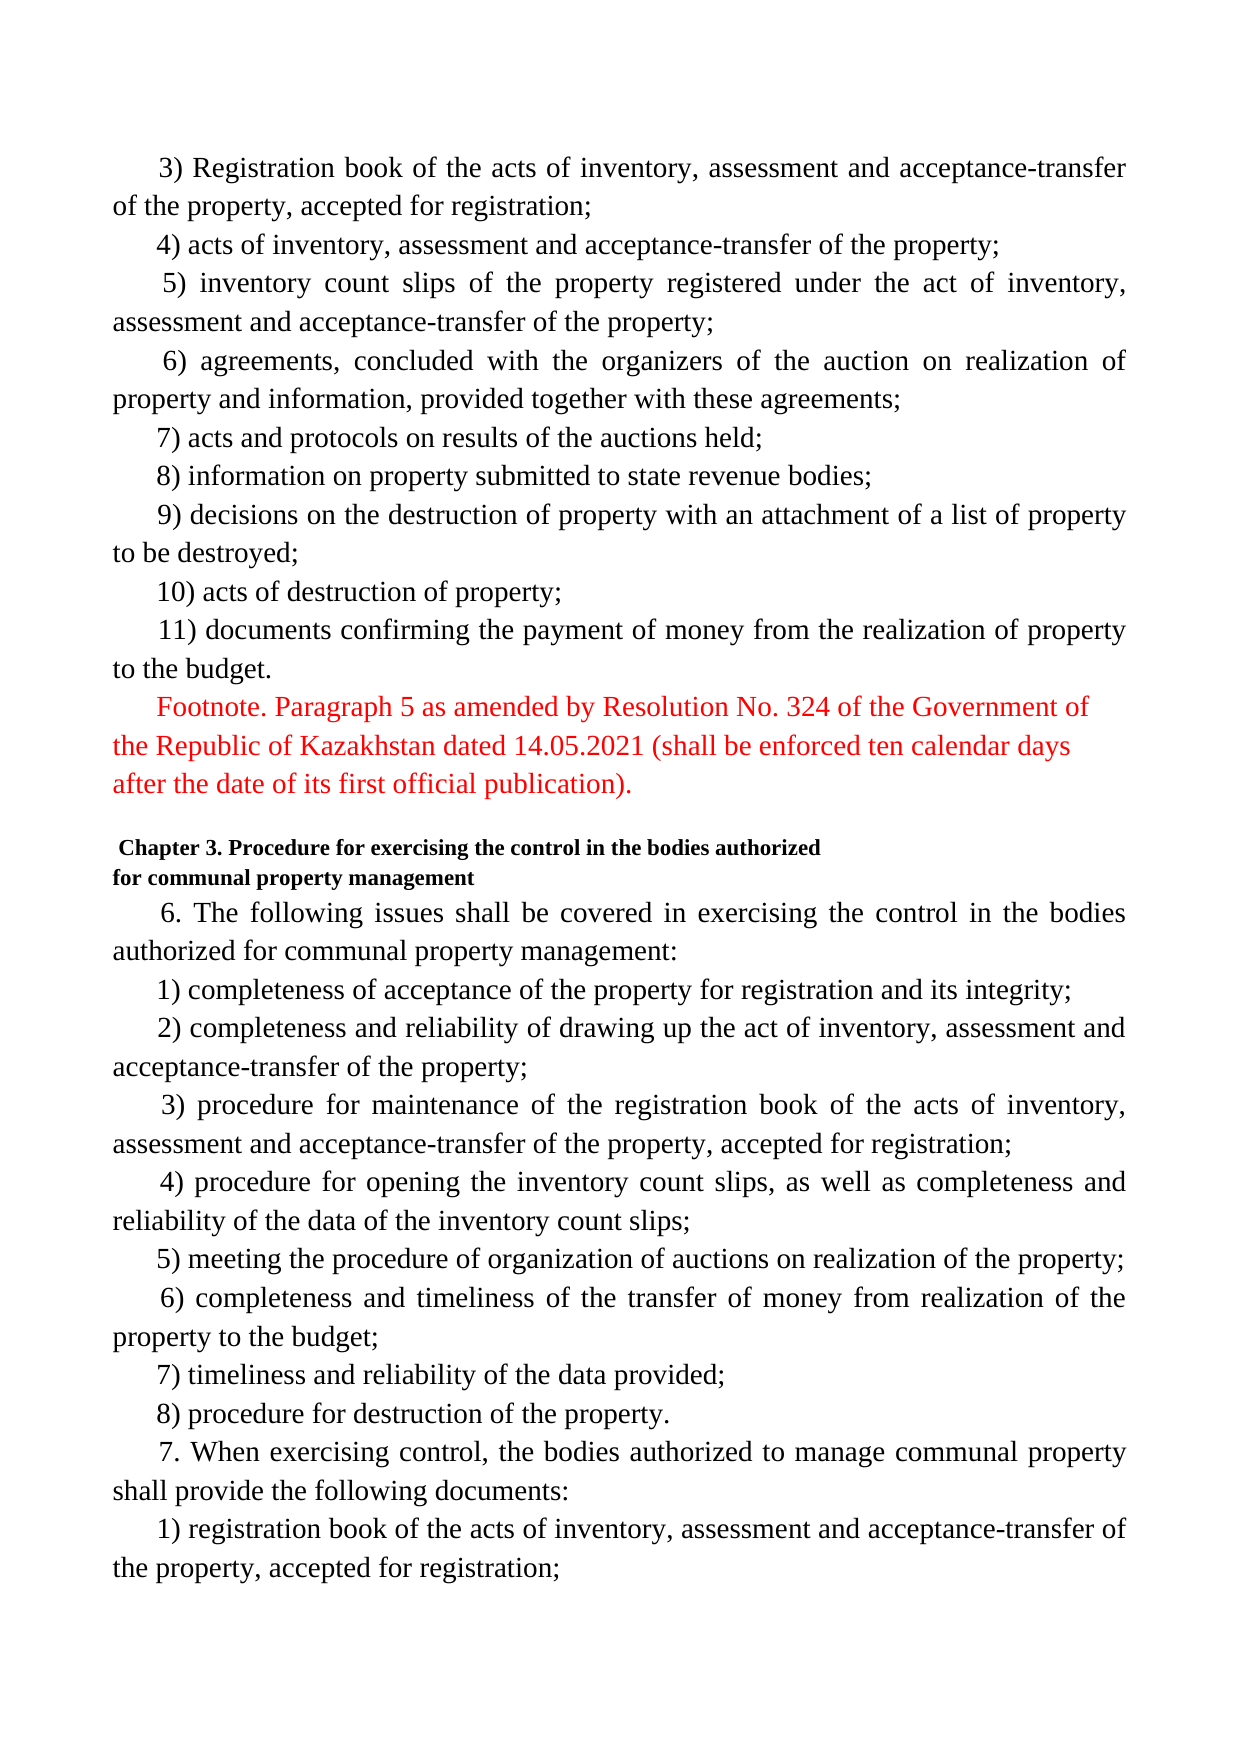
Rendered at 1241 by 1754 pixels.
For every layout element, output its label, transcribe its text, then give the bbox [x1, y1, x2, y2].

text 6) agreements, concluded with the organizers of the auction on realization of property and information, provided together with these agreements; [112, 343, 1128, 415]
text 10) acts of destruction of property; [112, 574, 1128, 607]
text 9) decisions on the destruction of property with an attachment of a list of property to be destroyed; [112, 497, 1128, 569]
text 2) completeness and reliability of drawing up the act of inventory, assessment and acceptance-transfer of the property; [112, 1010, 1128, 1082]
text 5) inventory count slips of the property registered under the act of inventory, assessment and acceptance-transfer of the property; [112, 266, 1128, 338]
text Footnote. Paragraph 5 as amended by Resolution No. 324 of the Government of the Republic of Kazakhstan dated 14.05.2021 (shall be enforced ten calendar days after the date of its first official publication). [112, 689, 1128, 830]
text 8) information on property submitted to state revenue bodies; [112, 458, 1128, 492]
text 7. When exercising control, the bodies authorized to manage communal property shall provide the following documents: [112, 1434, 1128, 1506]
text 6. The following issues shall be covered in exercising the control in the bodies authorized for communal property management: [112, 895, 1128, 967]
text 7) timeliness and reliability of the data provided; [112, 1357, 1128, 1391]
text 4) acts of inventory, assessment and acceptance-transfer of the property; [112, 227, 1128, 261]
text 5) meeting the procedure of organization of auctions on realization of the property; [112, 1242, 1128, 1275]
text 3) Registration book of the acts of inventory, assessment and acceptance-transfer of the property, accepted for registration; [112, 150, 1128, 222]
text 1) completeness of acceptance of the property for registration and its integrity; [112, 972, 1128, 1005]
text 11) documents confirming the payment of money from the realization of property to the budget. [112, 612, 1128, 684]
text Chapter 3. Procedure for exercising the control in the bodies authorized for communal property management [112, 834, 1128, 891]
text 7) acts and protocols on results of the auctions held; [112, 420, 1128, 453]
text 8) procedure for destruction of the property. [112, 1396, 1128, 1429]
text 6) completeness and timeliness of the transfer of money from realization of the property to the budget; [112, 1280, 1128, 1352]
text 4) procedure for opening the inventory count slips, as well as completeness and reliability of the data of the inventory count slips; [112, 1164, 1128, 1237]
text 1) registration book of the acts of inventory, assessment and acceptance-transfer of the property, accepted for registration; [112, 1511, 1128, 1583]
text 3) procedure for maintenance of the registration book of the acts of inventory, assessment and acceptance-transfer of the property, accepted for registration; [112, 1087, 1128, 1159]
